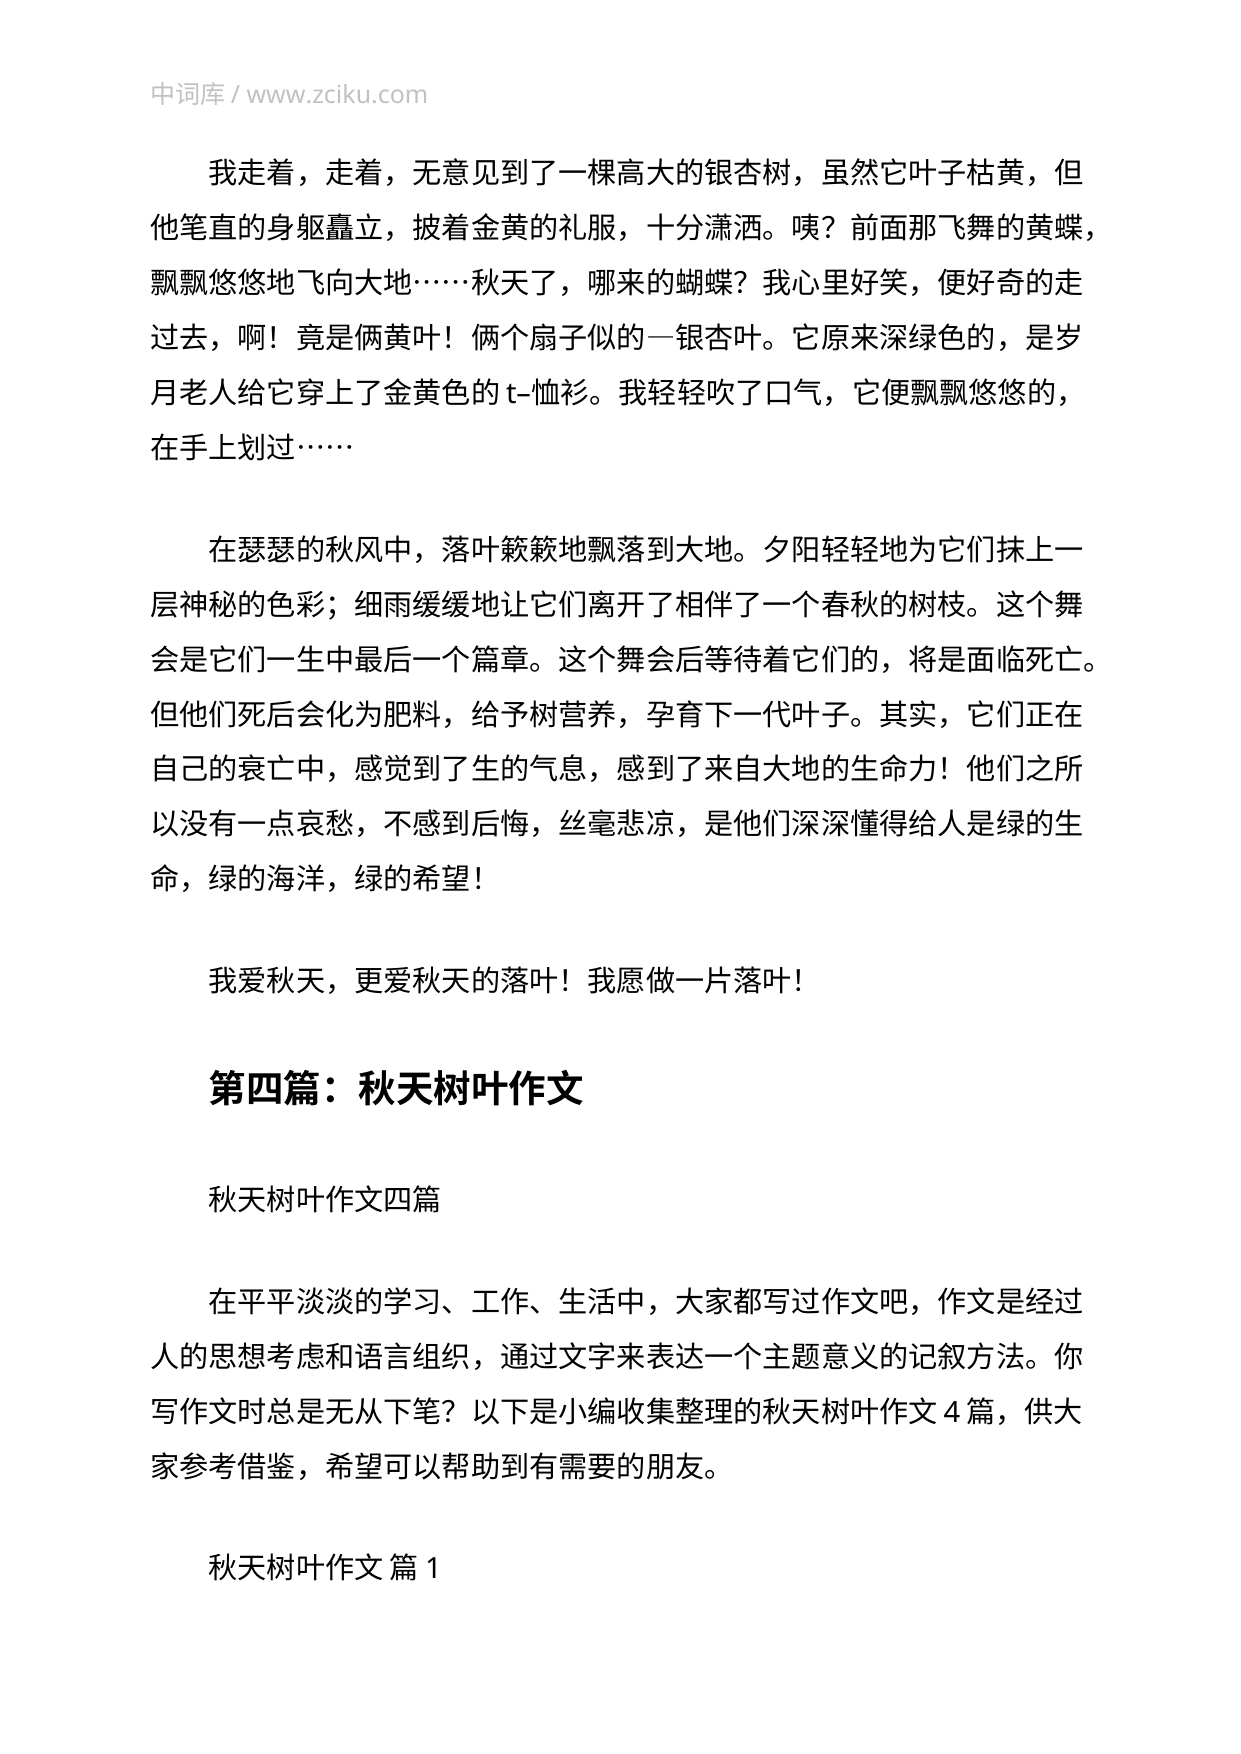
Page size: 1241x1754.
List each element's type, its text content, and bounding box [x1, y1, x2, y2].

text 秋天树叶作文 篇1 [150, 1545, 1090, 1587]
text 我爱秋天，更爱秋天的落叶！我愿做一片落叶！ [150, 957, 1090, 1000]
text 我走着，走着，无意见到了一棵高大的银杏树，虽然它叶子枯黄，但他笔直的身躯矗立，披着金黄的礼服，十分潇洒。咦？前面那飞舞的黄蝶，飘飘悠悠地飞向大地……秋天了，哪来的蝴蝶？我心里好笑，便好奇的走过去，啊！竟是俩黄叶！俩个扇子似的—银杏叶。它原来深绿色的，是岁月老人给它穿上了金黄色的t–恤衫。我轻轻吹了口气，它便飘飘悠悠的，在手上划过…… [150, 150, 1090, 467]
text 在瑟瑟的秋风中，落叶簌簌地飘落到大地。夕阳轻轻地为它们抹上一层神秘的色彩；细雨缓缓地让它们离开了相伴了一个春秋的树枝。这个舞会是它们一生中最后一个篇章。这个舞会后等待着它们的，将是面临死亡。但他们死后会化为肥料，给予树营养，孕育下一代叶子。其实，它们正在自己的衰亡中，感觉到了生的气息，感到了来自大地的生命力！他们之所以没有一点哀愁，不感到后悔，丝毫悲凉，是他们深深懂得给人是绿的生命，绿的海洋，绿的希望！ [150, 526, 1090, 898]
text 第四篇：秋天树叶作文 [150, 1059, 1090, 1113]
text 在平平淡淡的学习、工作、生活中，大家都写过作文吧，作文是经过人的思想考虑和语言组织，通过文字来表达一个主题意义的记叙方法。你写作文时总是无从下笔？以下是小编收集整理的秋天树叶作文4篇，供大家参考借鉴，希望可以帮助到有需要的朋友。 [150, 1278, 1090, 1486]
text 秋天树叶作文四篇 [150, 1177, 1090, 1219]
